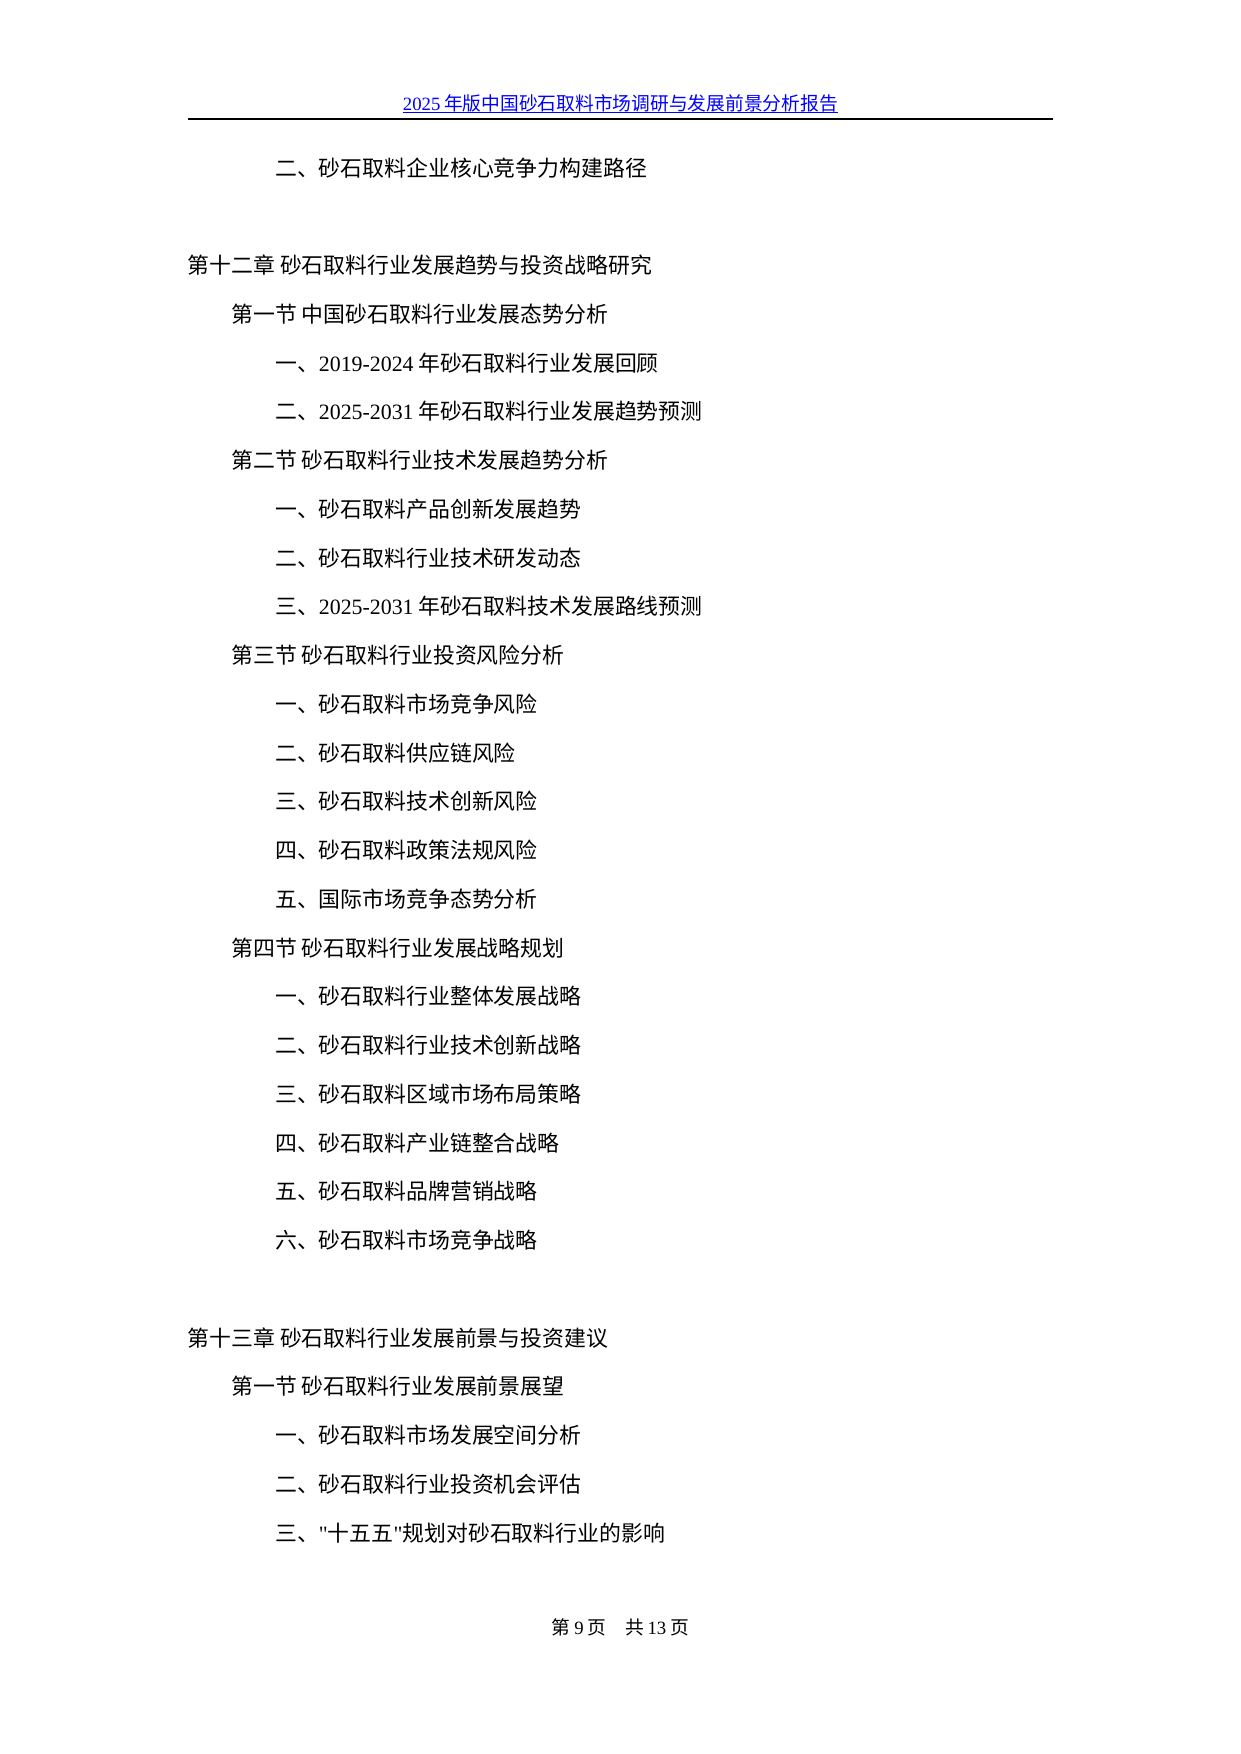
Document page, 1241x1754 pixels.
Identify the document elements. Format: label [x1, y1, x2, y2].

text [187, 150, 1053, 1548]
